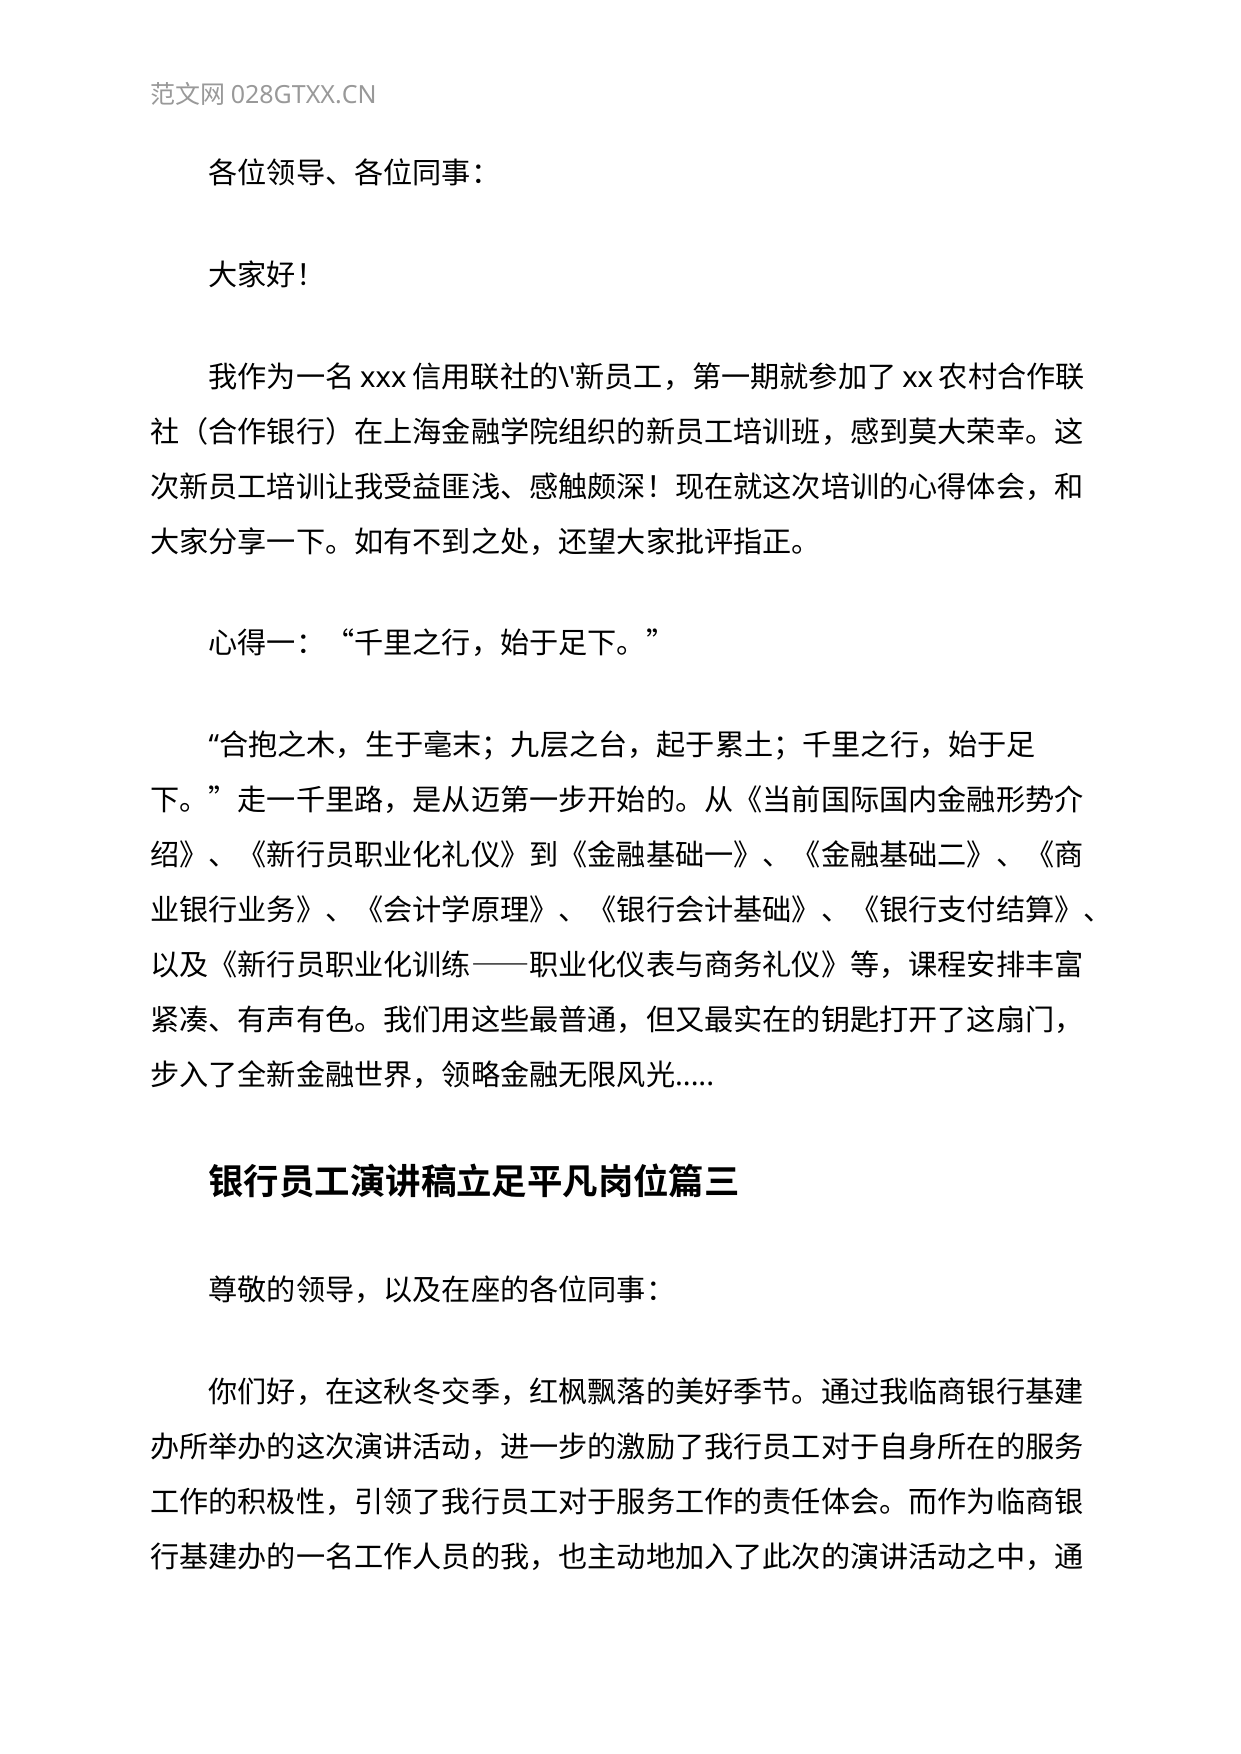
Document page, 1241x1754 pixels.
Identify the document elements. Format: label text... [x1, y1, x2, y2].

text 心得一：“千里之行，始于足下。” [150, 620, 1090, 662]
text 我作为一名xxx信用联社的\'新员工，第一期就参加了xx农村合作联社（合作银行）在上海金融学院组织的新员工培训班，感到莫大荣幸。这次新员工培训让我受益匪浅、感触颇深！现在就这次培训的心得体会，和大家分享一下。如有不到之处，还望大家批评指正。 [150, 353, 1090, 561]
text 尊敬的领导，以及在座的各位同事： [150, 1267, 1090, 1309]
text 各位领导、各位同事： [150, 150, 1090, 192]
text 大家好！ [150, 252, 1090, 294]
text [150, 1368, 1090, 1576]
text “合抱之木，生于毫末；九层之台，起于累土；千里之行，始于足下。”走一千里路，是从迈第一步开始的。从《当前国际国内金融形势介绍》、《新行员职业化礼仪》到《金融基础一》、《金融基础二》、《商业银行业务》、《会计学原理》、《银行会计基础》、《银行支付结算》、以及《新行员职业化训练——职业化仪表与商务礼仪》等，课程安排丰富紧凑、有声有色。我们用这些最普通，但又最实在的钥匙打开了这扇门，步入了全新金融世界，领略金融无限风光..... [150, 722, 1090, 1094]
text 银行员工演讲稿立足平凡岗位篇三 [150, 1153, 1090, 1204]
